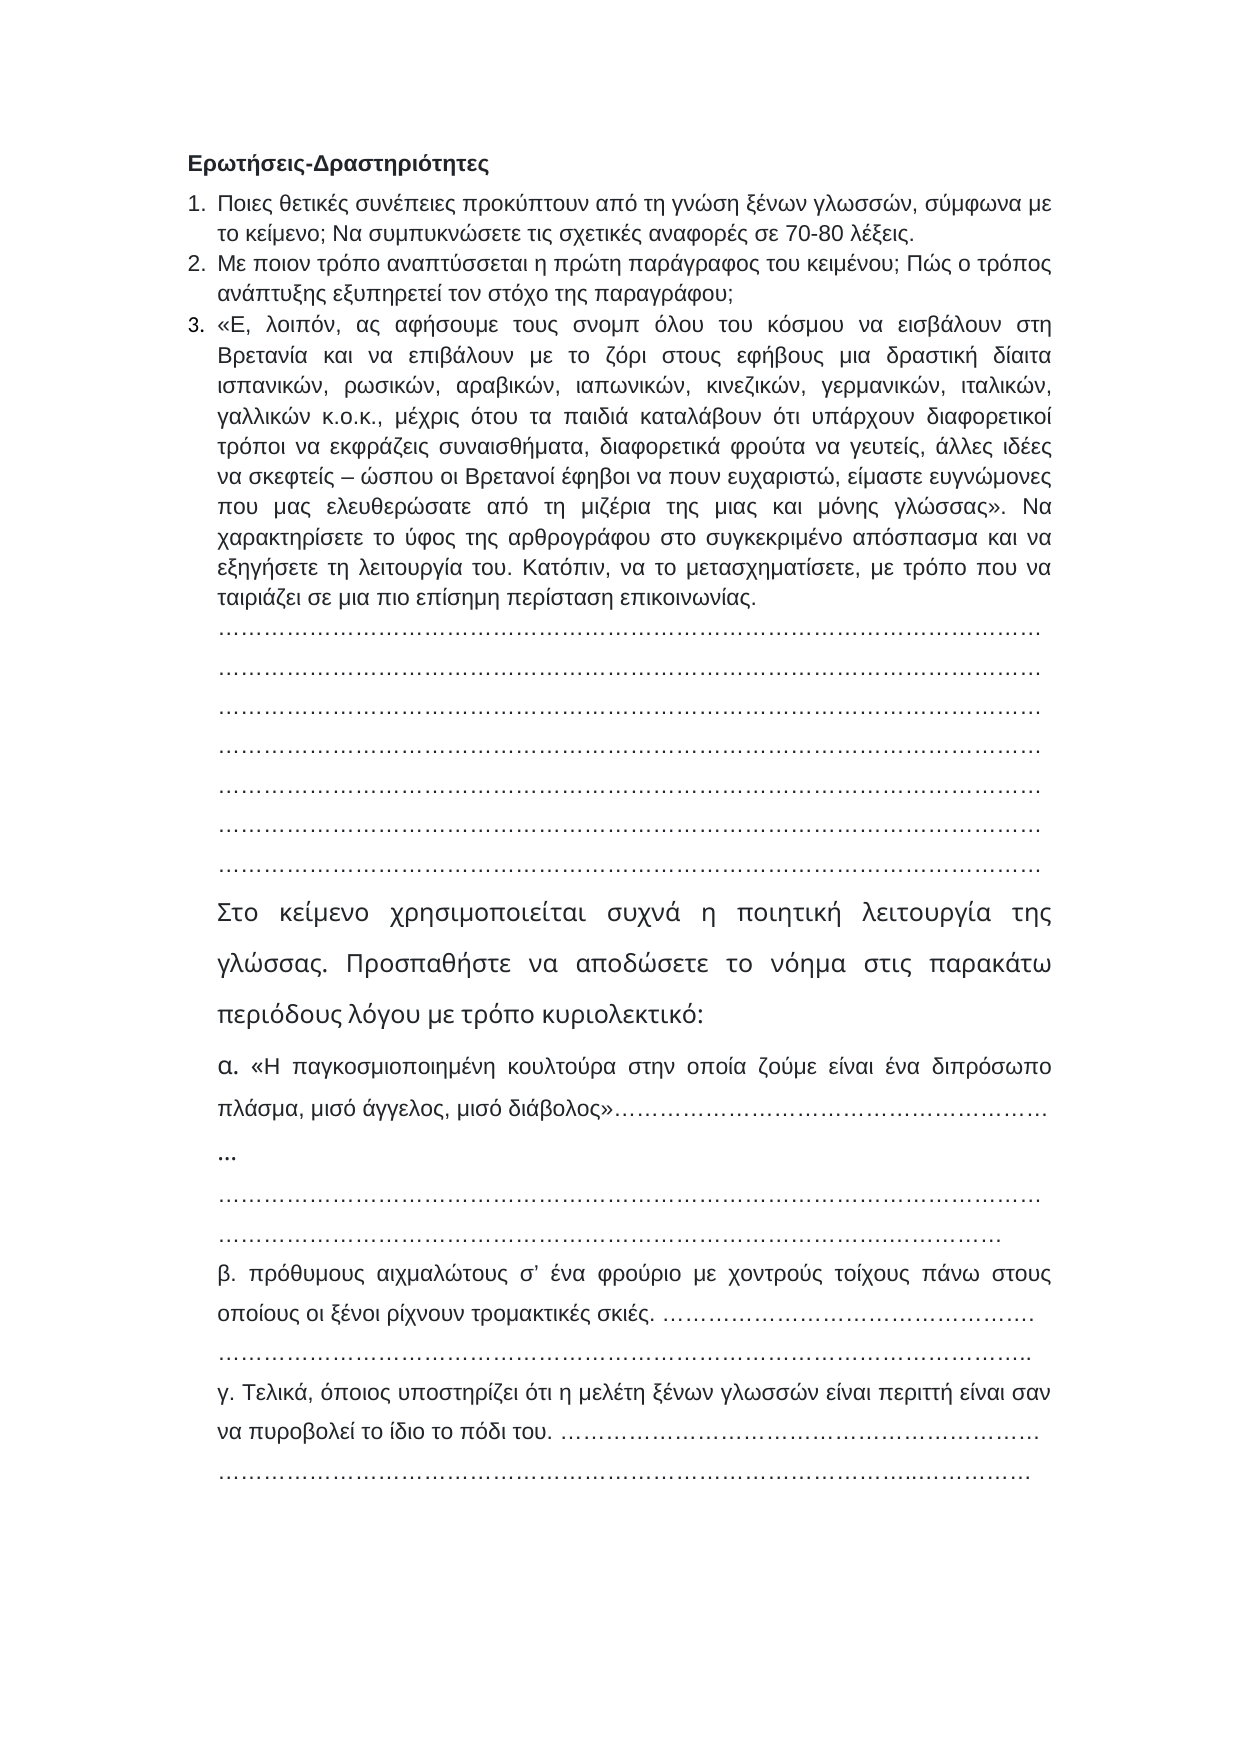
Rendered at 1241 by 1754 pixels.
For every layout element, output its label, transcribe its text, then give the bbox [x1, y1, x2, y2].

list «Ε, λοιπόν, ας αφήσουμε τους σνομπ όλου του κόσμου να εισβάλουν στη Βρετανία και να επιβάλουν με το ζόρι στους εφήβους μια δραστική δίαιτα ισπανικών, ρωσικών, αραβικών, ιαπωνικών, κινεζικών, γερμανικών, ιταλικών, γαλλικών κ.ο.κ., μέχρις ότου τα παιδιά καταλάβουν ότι υπάρχουν διαφορετικοί τρόποι να εκφράζεις συναισθήματα, διαφορετικά φρούτα να γευτείς, άλλες ιδέες να σκεφτείς – ώσπου οι Βρετανοί έφηβοι να πουν ευχαριστώ, είμαστε ευγνώμονες που μας ελευθερώσατε από τη μιζέρια της μιας και μόνης γλώσσας». Να χαρακτηρίσετε το ύφος της αρθρογράφου στο συγκεκριμένο απόσπασμα και να εξηγήσετε τη λειτουργία του. Κατόπιν, να το μετασχηματίσετε, με τρόπο που να ταιριάζει σε μια πιο επίσημη περίσταση επικοινωνίας. [187, 310, 1053, 610]
list β. πρόθυμους αιχμαλώτους σ’ ένα φρούριο με χοντρούς τοίχους πάνω στους οποίους οι ξένοι ρίχνουν τρομακτικές σκιές. …………………………………………. [217, 1260, 1053, 1326]
text Ερωτήσεις-Δραστηριότητες [187, 150, 1053, 176]
list ………………………………………………………………………………..…………… [217, 1458, 1053, 1484]
list γ. Τελικά, όποιος υποστηρίζει ότι η μελέτη ξένων γλωσσών είναι περιττή είναι σαν να πυροβολεί το ίδιο το πόδι του. ……………………………………………………… [217, 1379, 1053, 1444]
list ………………………………………………………………………………………………………………………………………………………………………………………………………………………………………………………………………………………………………………………………………………………………………………………………………………………………………………………………………………………………………………………………………………………………………………………………………………………………………………………………………………………………Στο κείμενο χρησιμοποιείται συχνά η ποιητική λειτουργία της γλώσσας. Προσπαθήστε να αποδώσετε το νόημα στις παρακάτω περιόδους λόγου με τρόπο κυριολεκτικό: [217, 614, 1053, 1030]
list Με ποιον τρόπο αναπτύσσεται η πρώτη παράγραφος του κειμένου; Πώς ο τρόπος ανάπτυξης εξυπηρετεί τον στόχο της παραγράφου; [187, 250, 1053, 306]
list ……………………………………………………………………………………………………………………………………………………………………………….…………… [217, 1134, 1053, 1247]
list …………………………………………………………………………………………….. [217, 1339, 1053, 1366]
list Ποιες θετικές συνέπειες προκύπτουν από τη γνώση ξένων γλωσσών, σύμφωνα με το κείμενο; Να συμπυκνώσετε τις σχετικές αναφορές σε 70-80 λέξεις. [187, 189, 1053, 246]
list α. «Η παγκοσμιοποιημένη κουλτούρα στην οποία ζούμε είναι ένα διπρόσωπο πλάσμα, μισό άγγελος, μισό διάβολος»………………………………………………… [217, 1047, 1053, 1121]
